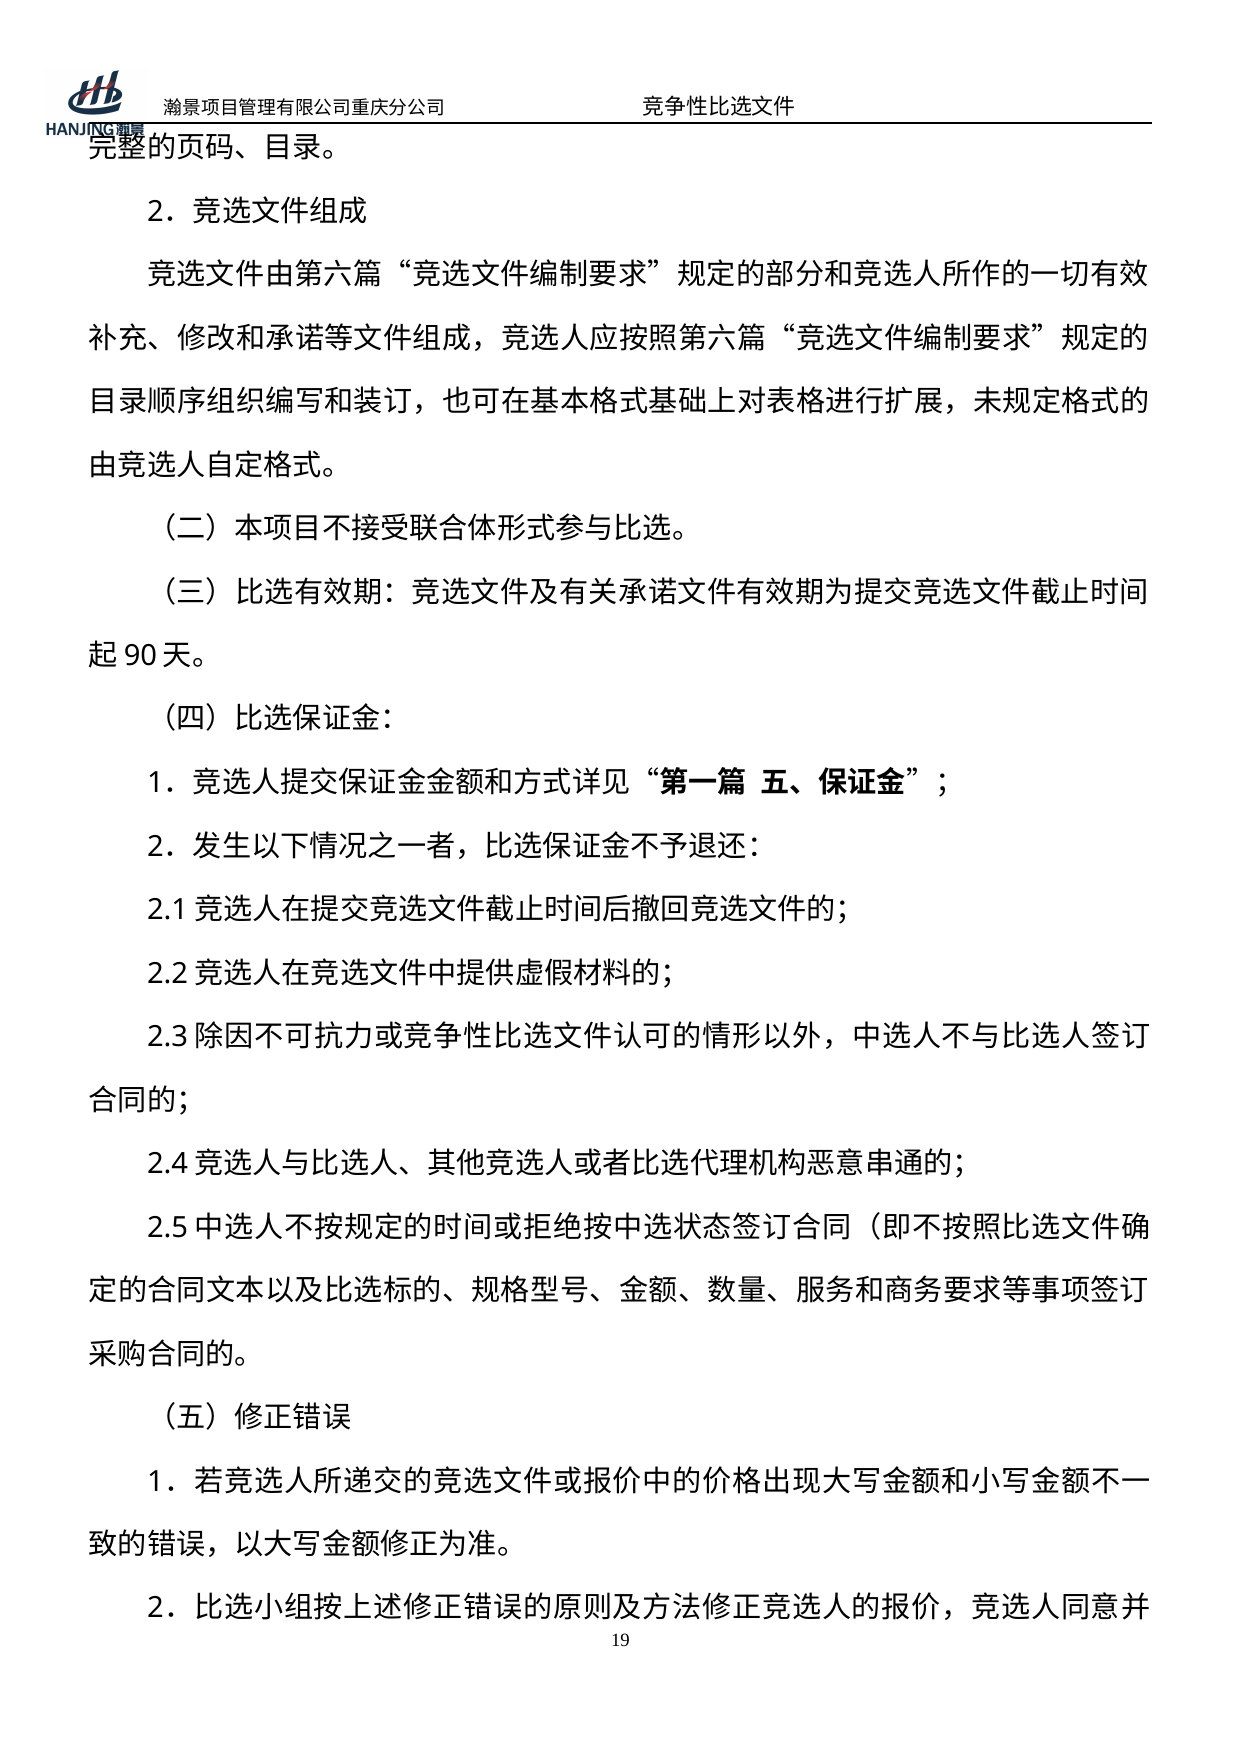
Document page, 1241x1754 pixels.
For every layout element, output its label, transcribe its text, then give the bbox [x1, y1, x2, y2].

text 1．竞选人提交保证金金额和方式详见“第一篇 五、保证金”； [88, 758, 1152, 801]
text 2．发生以下情况之一者，比选保证金不予退还： [88, 822, 1152, 864]
text 2.5中选人不按规定的时间或拒绝按中选状态签订合同（即不按照比选文件确定的合同文本以及比选标的、规格型号、金额、数量、服务和商务要求等事项签订采购合同的。 [88, 1203, 1152, 1372]
text 2.3除因不可抗力或竞争性比选文件认可的情形以外，中选人不与比选人签订合同的； [88, 1013, 1152, 1118]
text 2．竞选文件组成 [88, 187, 1152, 230]
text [88, 1584, 1152, 1626]
text （五）修正错误 [88, 1394, 1152, 1436]
picture [41, 67, 150, 138]
text 2.1竞选人在提交竞选文件截止时间后撤回竞选文件的； [88, 886, 1152, 928]
text 2.4竞选人与比选人、其他竞选人或者比选代理机构恶意串通的； [88, 1140, 1152, 1182]
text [88, 124, 1152, 166]
text （二）本项目不接受联合体形式参与比选。 [88, 505, 1152, 547]
text 竞选文件由第六篇“竞选文件编制要求”规定的部分和竞选人所作的一切有效补充、修改和承诺等文件组成，竞选人应按照第六篇“竞选文件编制要求”规定的目录顺序组织编写和装订，也可在基本格式基础上对表格进行扩展，未规定格式的由竞选人自定格式。 [88, 251, 1152, 483]
text 2.2竞选人在竞选文件中提供虚假材料的； [88, 949, 1152, 992]
text （四）比选保证金： [88, 695, 1152, 737]
text 1．若竞选人所递交的竞选文件或报价中的价格出现大写金额和小写金额不一致的错误，以大写金额修正为准。 [88, 1457, 1152, 1563]
text （三）比选有效期：竞选文件及有关承诺文件有效期为提交竞选文件截止时间起90天。 [88, 568, 1152, 674]
